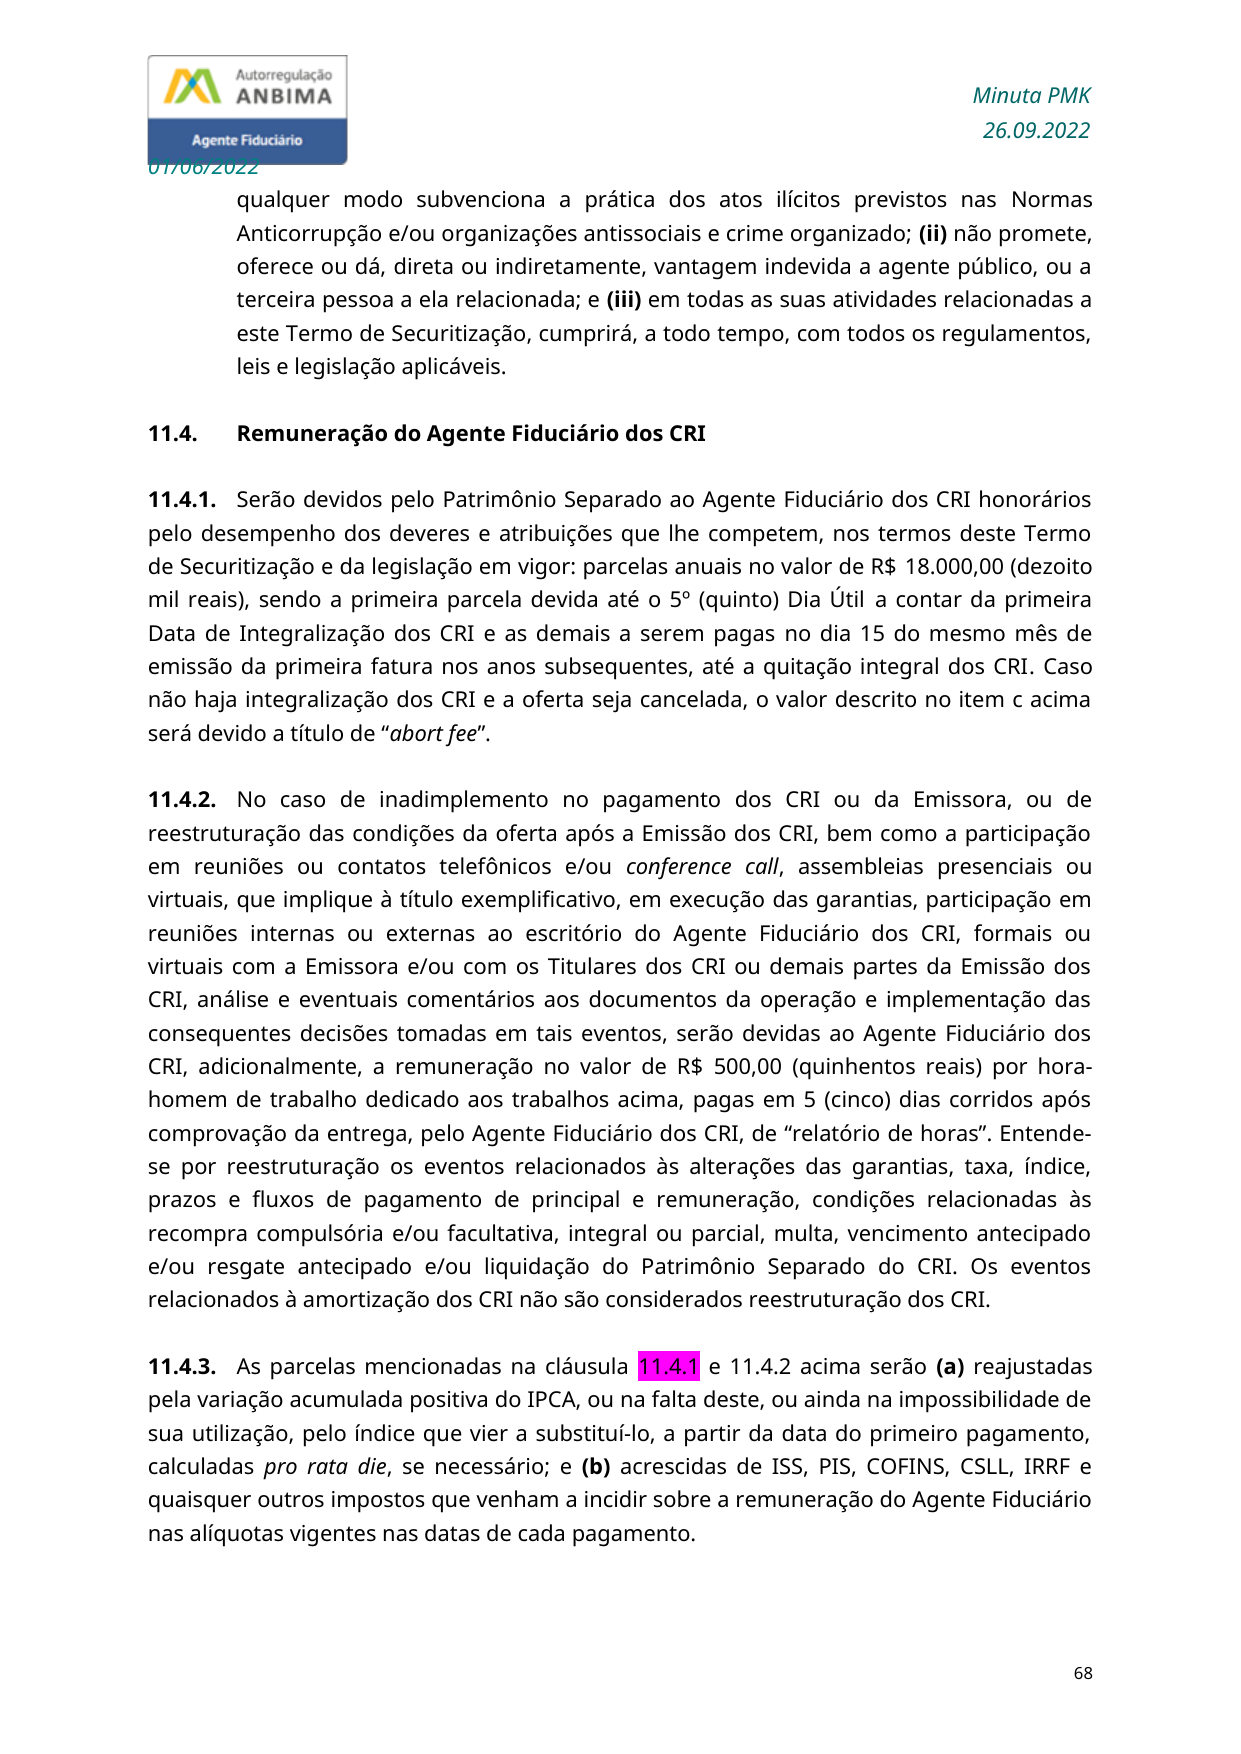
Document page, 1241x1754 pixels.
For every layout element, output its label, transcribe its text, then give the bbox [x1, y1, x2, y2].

list Remuneração do Agente Fiduciário dos CRI [148, 414, 1093, 448]
list As parcelas mencionadas na cláusula 11.4.1 e 11.4.2 acima serão (a) reajustadas pela variação acumulada positiva do IPCA, ou na falta deste, ou ainda na impossibilidade de sua utilização, pelo índice que vier a substituí-lo, a partir da data do primeiro pagamento, calculadas pro rata die, se necessário; e (b) acrescidas de ISS, PIS, COFINS, CSLL, IRRF e quaisquer outros impostos que venham a incidir sobre a remuneração do Agente Fiduciário nas alíquotas vigentes nas datas de cada pagamento. [148, 1348, 1093, 1548]
list Serão devidos pelo Patrimônio Separado ao Agente Fiduciário dos CRI honorários pelo desempenho dos deveres e atribuições que lhe competem, nos termos deste Termo de Securitização e da legislação em vigor: parcelas anuais no valor de R$ 18.000,00 (dezoito mil reais), sendo a primeira parcela devida até o 5º (quinto) Dia Útil a contar da primeira Data de Integralização dos CRI e as demais a serem pagas no dia 15 do mesmo mês de emissão da primeira fatura nos anos subsequentes, até a quitação integral dos CRI. Caso não haja integralização dos CRI e a oferta seja cancelada, o valor descrito no item c acima será devido a título de “abort fee”. [148, 481, 1093, 748]
picture [147, 55, 348, 165]
list No caso de inadimplemento no pagamento dos CRI ou da Emissora, ou de reestruturação das condições da oferta após a Emissão dos CRI, bem como a participação em reuniões ou contatos telefônicos e/ou conference call, assembleias presenciais ou virtuais, que implique à título exemplificativo, em execução das garantias, participação em reuniões internas ou externas ao escritório do Agente Fiduciário dos CRI, formais ou virtuais com a Emissora e/ou com os Titulares dos CRI ou demais partes da Emissão dos CRI, análise e eventuais comentários aos documentos da operação e implementação das consequentes decisões tomadas em tais eventos, serão devidas ao Agente Fiduciário dos CRI, adicionalmente, a remuneração no valor de R$ 500,00 (quinhentos reais) por hora-homem de trabalho dedicado aos trabalhos acima, pagas em 5 (cinco) dias corridos após comprovação da entrega, pelo Agente Fiduciário dos CRI, de “relatório de horas”. Entende-se por reestruturação os eventos relacionados às alterações das garantias, taxa, índice, prazos e fluxos de pagamento de principal e remuneração, condições relacionadas às recompra compulsória e/ou facultativa, integral ou parcial, multa, vencimento antecipado e/ou resgate antecipado e/ou liquidação do Patrimônio Separado do CRI. Os eventos relacionados à amortização dos CRI não são considerados reestruturação dos CRI. [148, 781, 1093, 1314]
